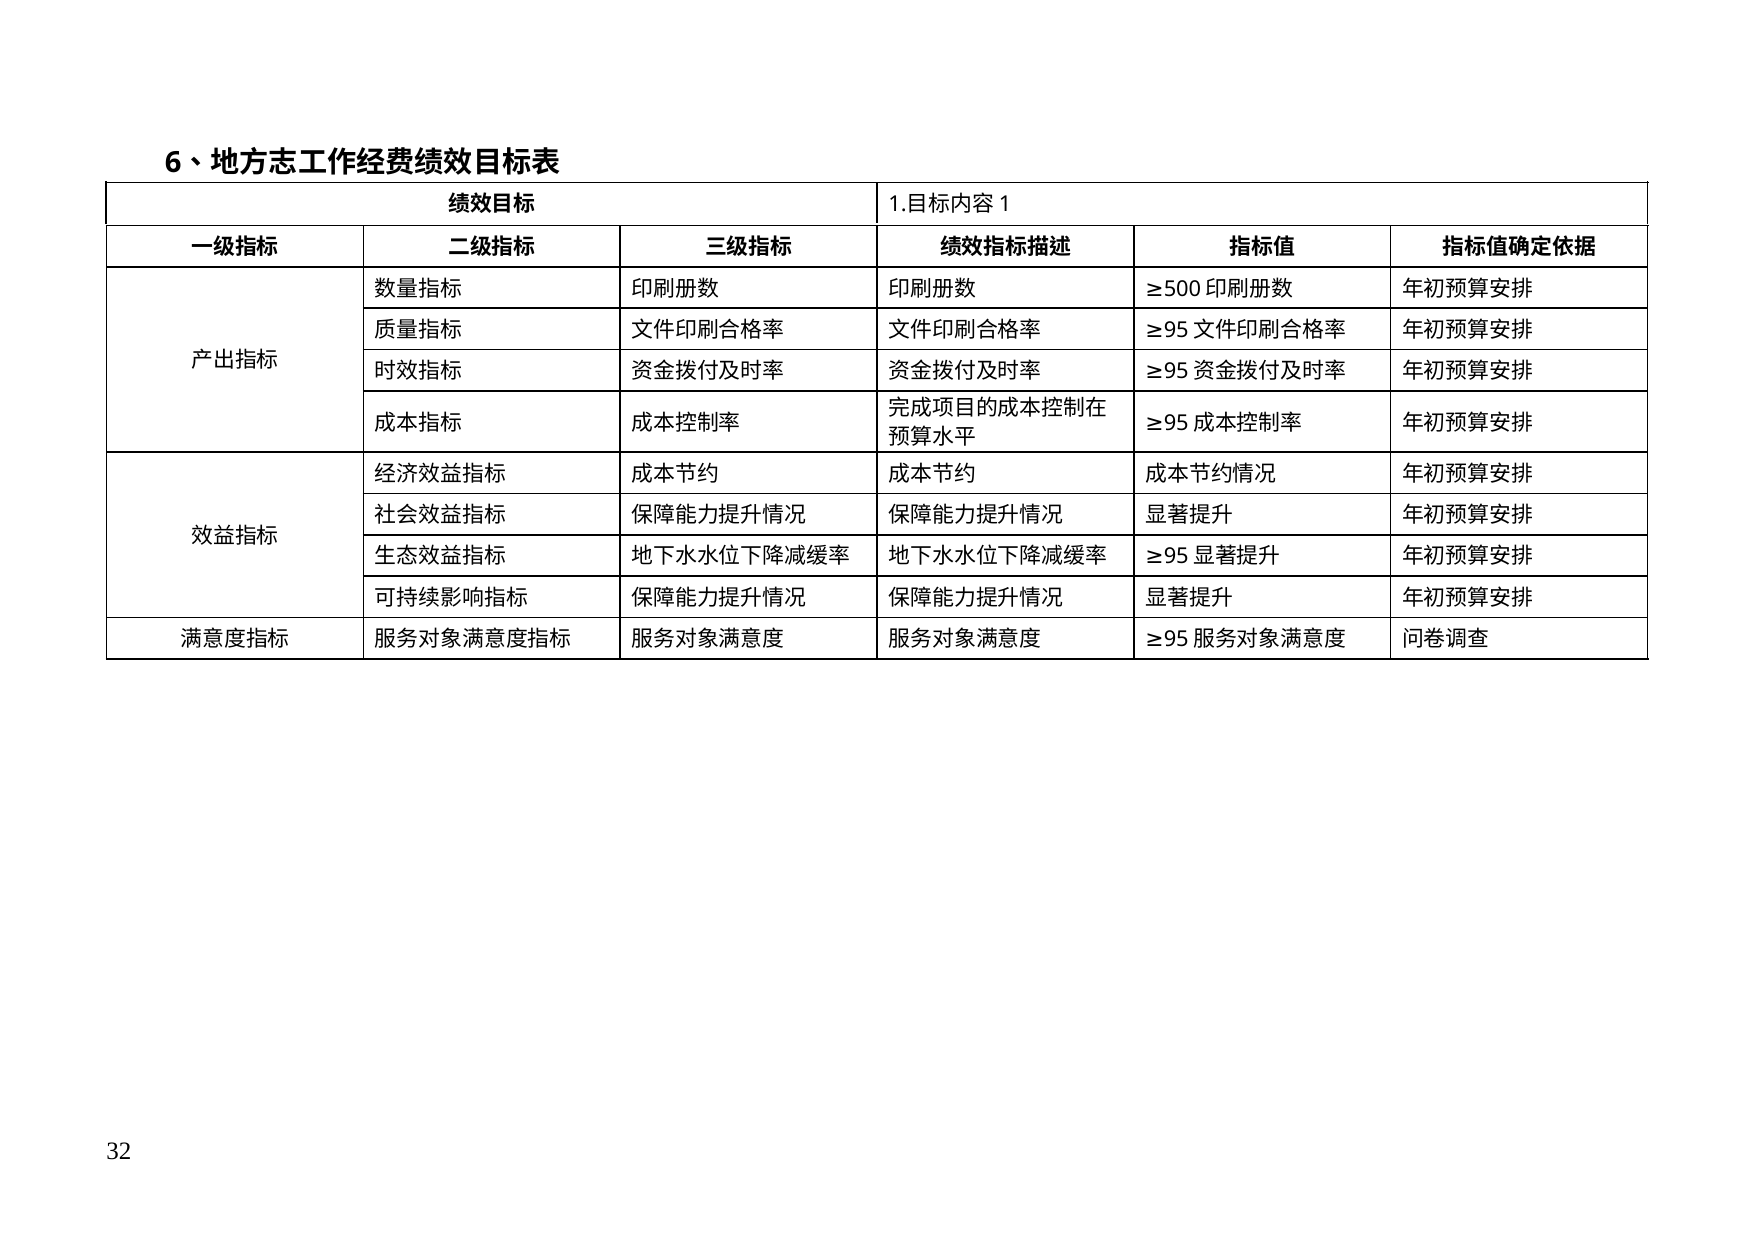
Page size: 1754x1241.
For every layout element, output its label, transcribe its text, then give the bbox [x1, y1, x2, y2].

table_cell 成本控制率 [621, 392, 876, 451]
table_header 绩效指标描述 [878, 226, 1133, 266]
table_cell 地下水水位下降减缓率 [621, 536, 876, 575]
table_cell 成本节约情况 [1135, 453, 1390, 492]
table_cell 保障能力提升情况 [621, 577, 876, 617]
table_cell 保障能力提升情况 [878, 494, 1133, 534]
table_cell 印刷册数 [621, 268, 876, 307]
table_header 一级指标 [107, 226, 363, 266]
table_cell 社会效益指标 [364, 494, 619, 534]
table_cell 显著提升 [1135, 577, 1390, 617]
table_cell 经济效益指标 [364, 453, 619, 492]
table_cell 年初预算安排 [1391, 494, 1647, 534]
table_cell ≥95文件印刷合格率 [1135, 309, 1390, 349]
table_header 指标值 [1135, 226, 1390, 266]
table_cell 年初预算安排 [1391, 536, 1647, 575]
table_cell ≥95成本控制率 [1135, 392, 1390, 451]
table_cell 资金拨付及时率 [878, 350, 1133, 390]
table_cell 年初预算安排 [1391, 453, 1647, 492]
table_cell 文件印刷合格率 [878, 309, 1133, 349]
table_cell 产出指标 [107, 268, 363, 451]
table_cell 年初预算安排 [1391, 577, 1647, 617]
table_cell ≥500印刷册数 [1135, 268, 1390, 307]
table_header 1.目标内容1 [878, 183, 1647, 223]
table_cell ≥95资金拨付及时率 [1135, 350, 1390, 390]
table_cell 满意度指标 [107, 618, 363, 658]
table_cell 成本节约 [621, 453, 876, 492]
table_header 指标值确定依据 [1391, 226, 1647, 266]
table_cell 问卷调查 [1391, 618, 1647, 658]
table_cell 地下水水位下降减缓率 [878, 536, 1133, 575]
table_cell 年初预算安排 [1391, 350, 1647, 390]
table_header 绩效目标 [107, 183, 876, 223]
table_cell 年初预算安排 [1391, 268, 1647, 307]
table_cell 服务对象满意度 [621, 618, 876, 658]
table_cell 时效指标 [364, 350, 619, 390]
table_cell 生态效益指标 [364, 536, 619, 575]
table_cell 文件印刷合格率 [621, 309, 876, 349]
table_cell 服务对象满意度 [878, 618, 1133, 658]
table_cell 效益指标 [107, 453, 363, 617]
table_cell 数量指标 [364, 268, 619, 307]
table_cell 成本指标 [364, 392, 619, 451]
table_header 二级指标 [364, 226, 619, 266]
table_cell ≥95服务对象满意度 [1135, 618, 1390, 658]
text 6、地方志工作经费绩效目标表 [106, 142, 1648, 181]
table_cell ≥95显著提升 [1135, 536, 1390, 575]
table_cell 保障能力提升情况 [621, 494, 876, 534]
table_cell 年初预算安排 [1391, 309, 1647, 349]
table_cell 印刷册数 [878, 268, 1133, 307]
table_cell 服务对象满意度指标 [364, 618, 619, 658]
table_cell 资金拨付及时率 [621, 350, 876, 390]
table_cell 可持续影响指标 [364, 577, 619, 617]
table_cell 成本节约 [878, 453, 1133, 492]
table_cell 年初预算安排 [1391, 392, 1647, 451]
table_cell 保障能力提升情况 [878, 577, 1133, 617]
table_cell 完成项目的成本控制在预算水平 [878, 392, 1133, 451]
table_cell 显著提升 [1135, 494, 1390, 534]
table_header 三级指标 [621, 226, 876, 266]
table_cell 质量指标 [364, 309, 619, 349]
